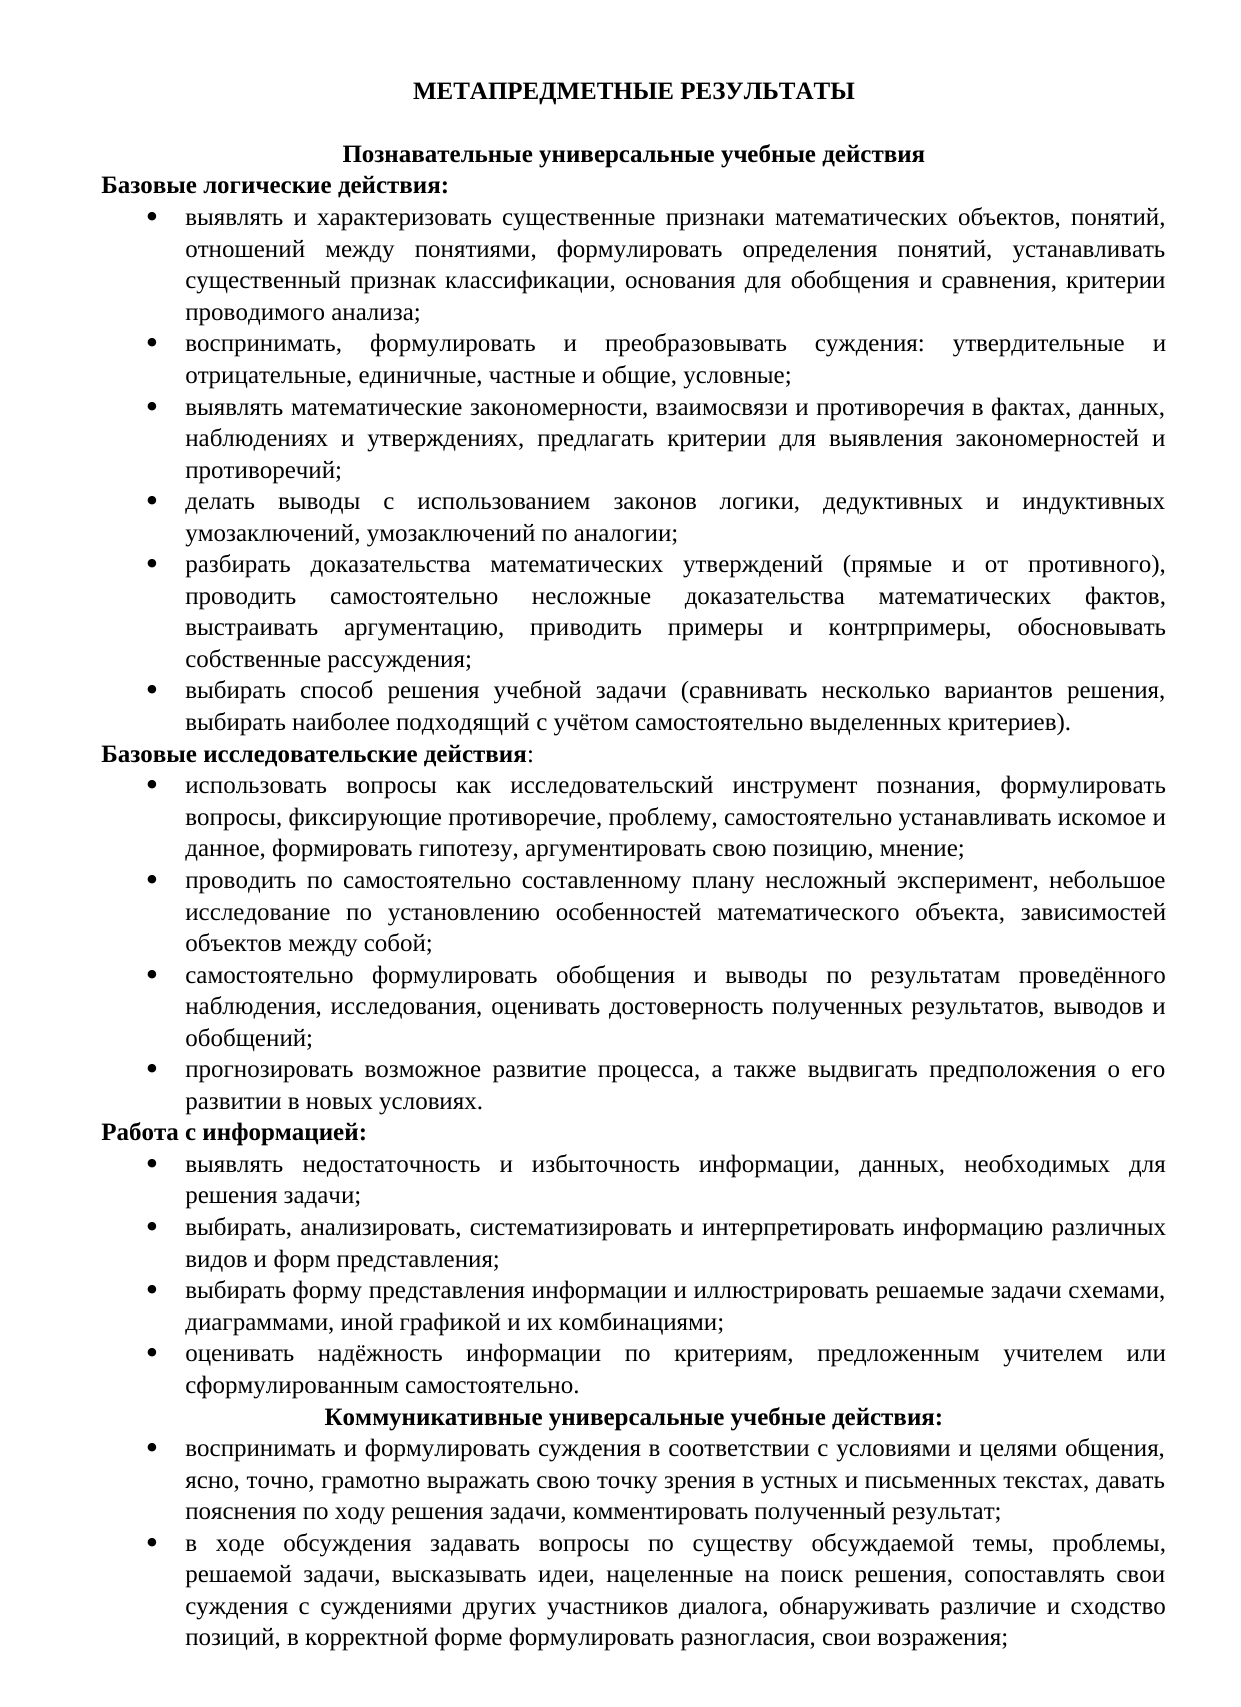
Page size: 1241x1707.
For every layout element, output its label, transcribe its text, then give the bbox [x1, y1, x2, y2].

list выявлять математические закономерности, взаимосвязи и противоречия в фактах, данных, наблюдениях и утверждениях, предлагать критерии для выявления закономерностей и противоречий; [148, 392, 1167, 483]
list проводить по самостоятельно составленному плану несложный эксперимент, небольшое исследование по установлению особенностей математического объекта, зависимостей объектов между собой; [148, 865, 1167, 957]
list выбирать, анализировать, систематизировать и интерпретировать информацию различных видов и форм представления; [148, 1212, 1167, 1272]
list использовать вопросы как исследовательский инструмент познания, формулировать вопросы, фиксирующие противоречие, проблему, самостоятельно устанавливать искомое и данное, формировать гипотезу, аргументировать свою позицию, мнение; [148, 770, 1167, 862]
list делать выводы с использованием законов логики, дедуктивных и индуктивных умозаключений, умозаключений по аналогии; [148, 486, 1167, 547]
list выбирать форму представления информации и иллюстрировать решаемые задачи схемами, диаграммами, иной графикой и их комбинациями; [148, 1275, 1167, 1336]
list воспринимать и формулировать суждения в соответствии с условиями и целями общения, ясно, точно, грамотно выражать свою точку зрения в устных и письменных текстах, давать пояснения по ходу решения задачи, комментировать полученный результат; [148, 1433, 1167, 1525]
text МЕТАПРЕДМЕТНЫЕ РЕЗУЛЬТАТЫ [101, 76, 1167, 105]
text Познавательные универсальные учебные действия [101, 139, 1167, 168]
list разбирать доказательства математических утверждений (прямые и от противного), проводить самостоятельно несложные доказательства математических фактов, выстраивать аргументацию, приводить примеры и контрпримеры, обосновывать собственные рассуждения; [148, 549, 1167, 673]
list оценивать надёжность информации по критериям, предложенным учителем или сформулированным самостоятельно. [148, 1338, 1167, 1399]
list выявлять и характеризовать существенные признаки математических объектов, понятий, отношений между понятиями, формулировать определения понятий, устанавливать существенный признак классификации, основания для обобщения и сравнения, критерии проводимого анализа; [148, 202, 1167, 326]
list прогнозировать возможное развитие процесса, а также выдвигать предположения о его развитии в новых условиях. [148, 1054, 1167, 1115]
list в ходе обсуждения задавать вопросы по существу обсуждаемой темы, проблемы, решаемой задачи, высказывать идеи, нацеленные на поиск решения, сопоставлять свои суждения с суждениями других участников диалога, обнаруживать различие и сходство позиций, в корректной форме формулировать разногласия, свои возражения; [148, 1528, 1167, 1651]
list самостоятельно формулировать обобщения и выводы по результатам проведённого наблюдения, исследования, оценивать достоверность полученных результатов, выводов и обобщений; [148, 960, 1167, 1052]
text Коммуникативные универсальные учебные действия: [101, 1402, 1167, 1430]
list выявлять недостаточность и избыточность информации, данных, необходимых для решения задачи; [148, 1149, 1167, 1209]
text Базовые исследовательские действия: [101, 739, 1167, 767]
list воспринимать, формулировать и преобразовывать суждения: утвердительные и отрицательные, единичные, частные и общие, условные; [148, 328, 1167, 389]
text Базовые логические действия: [101, 171, 1167, 199]
text Работа с информацией: [101, 1117, 1167, 1146]
list выбирать способ решения учебной задачи (сравнивать несколько вариантов решения, выбирать наиболее подходящий с учётом самостоятельно выделенных критериев). [148, 676, 1167, 736]
